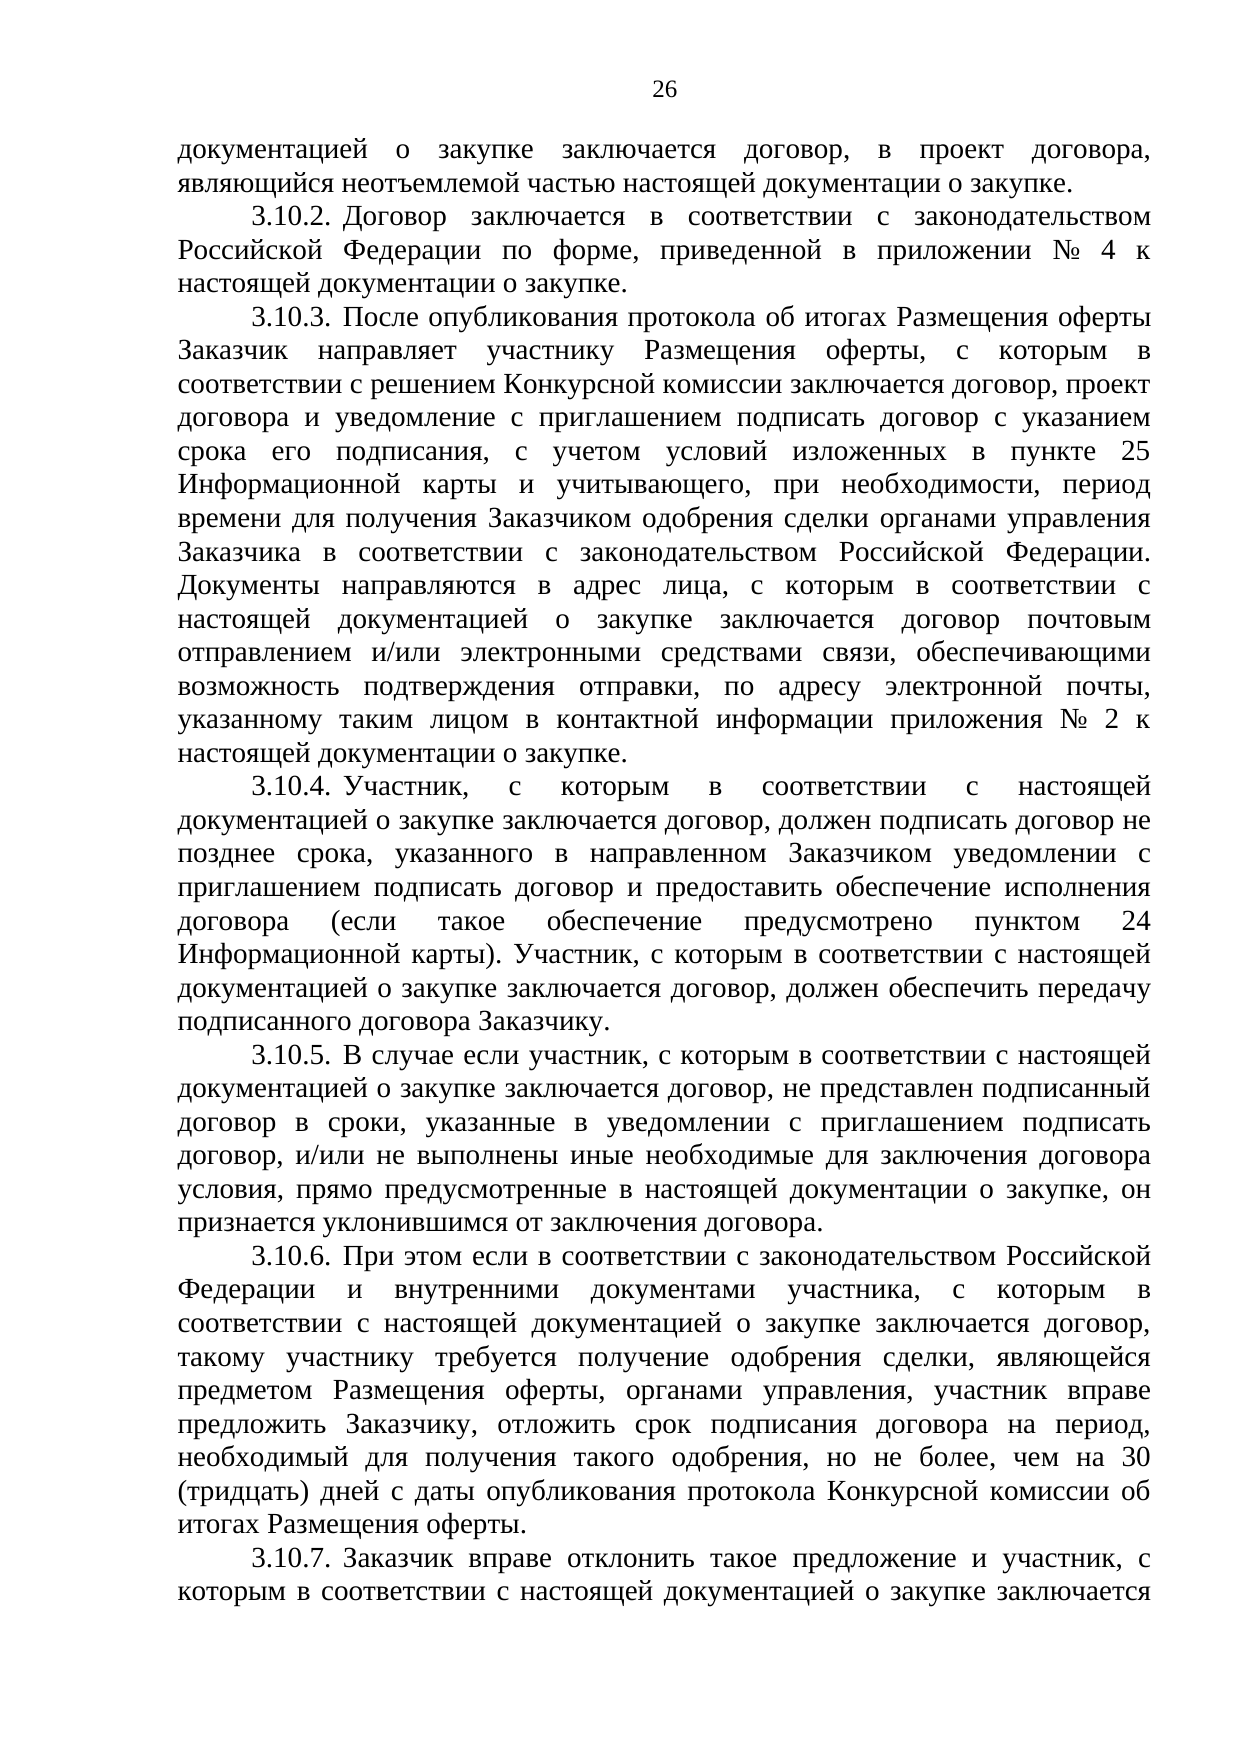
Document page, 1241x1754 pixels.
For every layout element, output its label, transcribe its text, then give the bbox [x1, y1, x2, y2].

list В случае если участник, с которым в соответствии с настоящей документацией о закупке заключается договор, не представлен подписанный договор в сроки, указанные в уведомлении с приглашением подписать договор, и/или не выполнены иные необходимые для заключения договора условия, прямо предусмотренные в настоящей документации о закупке, он признается уклонившимся от заключения договора. [177, 1037, 1152, 1238]
list Договор заключается в соответствии с законодательством Российской Федерации по форме, приведенной в приложении № 4 к настоящей документации о закупке. [177, 198, 1152, 299]
list После опубликования протокола об итогах Размещения оферты Заказчик направляет участнику Размещения оферты, с которым в соответствии с решением Конкурсной комиссии заключается договор, проект договора и уведомление с приглашением подписать договор с указанием срока его подписания, с учетом условий изложенных в пункте 25 Информационной карты и учитывающего, при необходимости, период времени для получения Заказчиком одобрения сделки органами управления Заказчика в соответствии с законодательством Российской Федерации. Документы направляются в адрес лица, с которым в соответствии с настоящей документацией о закупке заключается договор почтовым отправлением и/или электронными средствами связи, обеспечивающими возможность подтверждения отправки, по адресу электронной почты, указанному таким лицом в контактной информации приложения № 2 к настоящей документации о закупке. [177, 299, 1152, 768]
list Участник, с которым в соответствии с настоящей документацией о закупке заключается договор, должен подписать договор не позднее срока, указанного в направленном Заказчиком уведомлении с приглашением подписать договор и предоставить обеспечение исполнения договора (если такое обеспечение предусмотрено пунктом 24 Информационной карты). Участник, с которым в соответствии с настоящей документацией о закупке заключается договор, должен обеспечить передачу подписанного договора Заказчику. [177, 768, 1152, 1037]
list При этом если в соответствии с законодательством Российской Федерации и внутренними документами участника, с которым в соответствии с настоящей документацией о закупке заключается договор, такому участнику требуется получение одобрения сделки, являющейся предметом Размещения оферты, органами управления, участник вправе предложить Заказчику, отложить срок подписания договора на период, необходимый для получения такого одобрения, но не более, чем на 30 (тридцать) дней с даты опубликования протокола Конкурсной комиссии об итогах Размещения оферты. [177, 1238, 1152, 1540]
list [177, 1540, 1152, 1607]
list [177, 131, 1152, 198]
